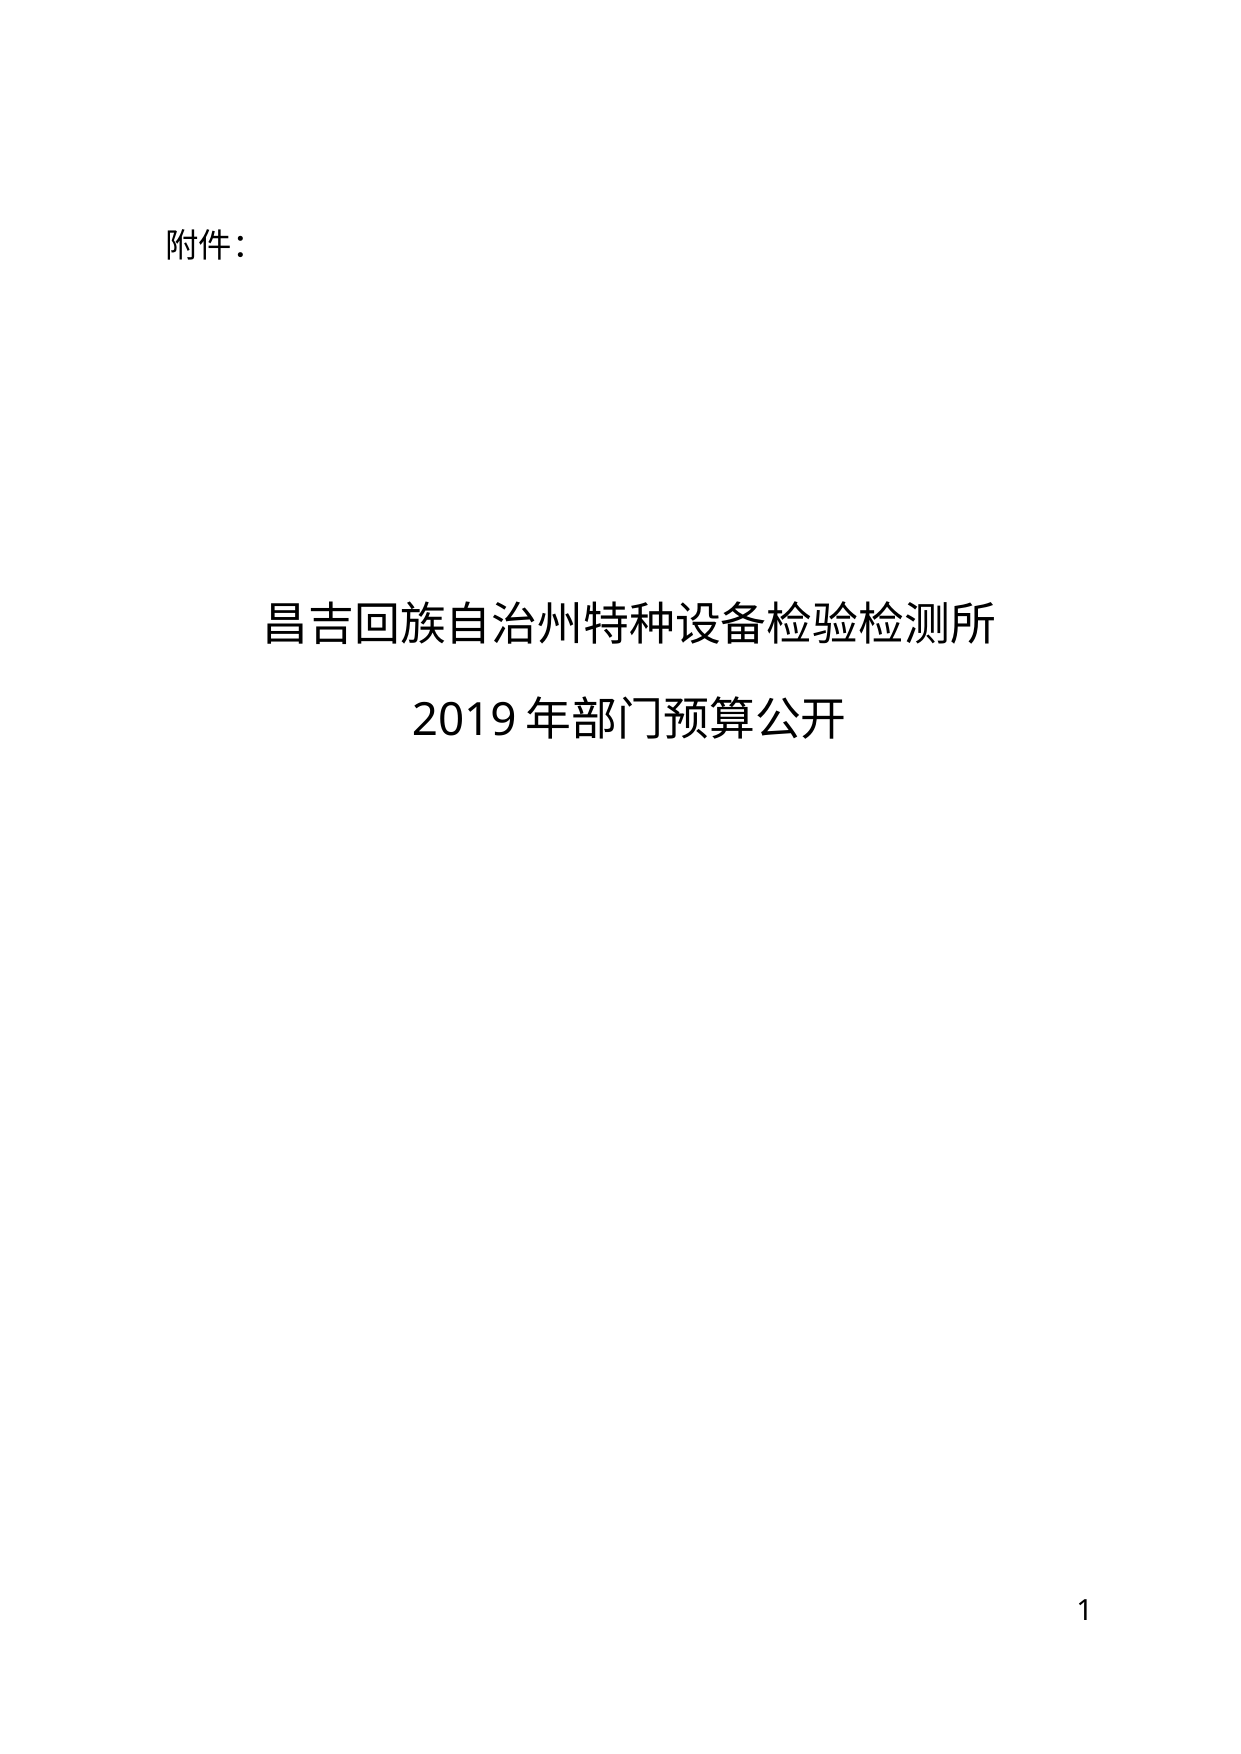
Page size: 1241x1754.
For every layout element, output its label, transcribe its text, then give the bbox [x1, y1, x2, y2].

text 2019年部门预算公开 [165, 683, 1092, 749]
text 昌吉回族自治州特种设备检验检测所 [165, 587, 1092, 653]
text 附件： [165, 218, 1092, 267]
